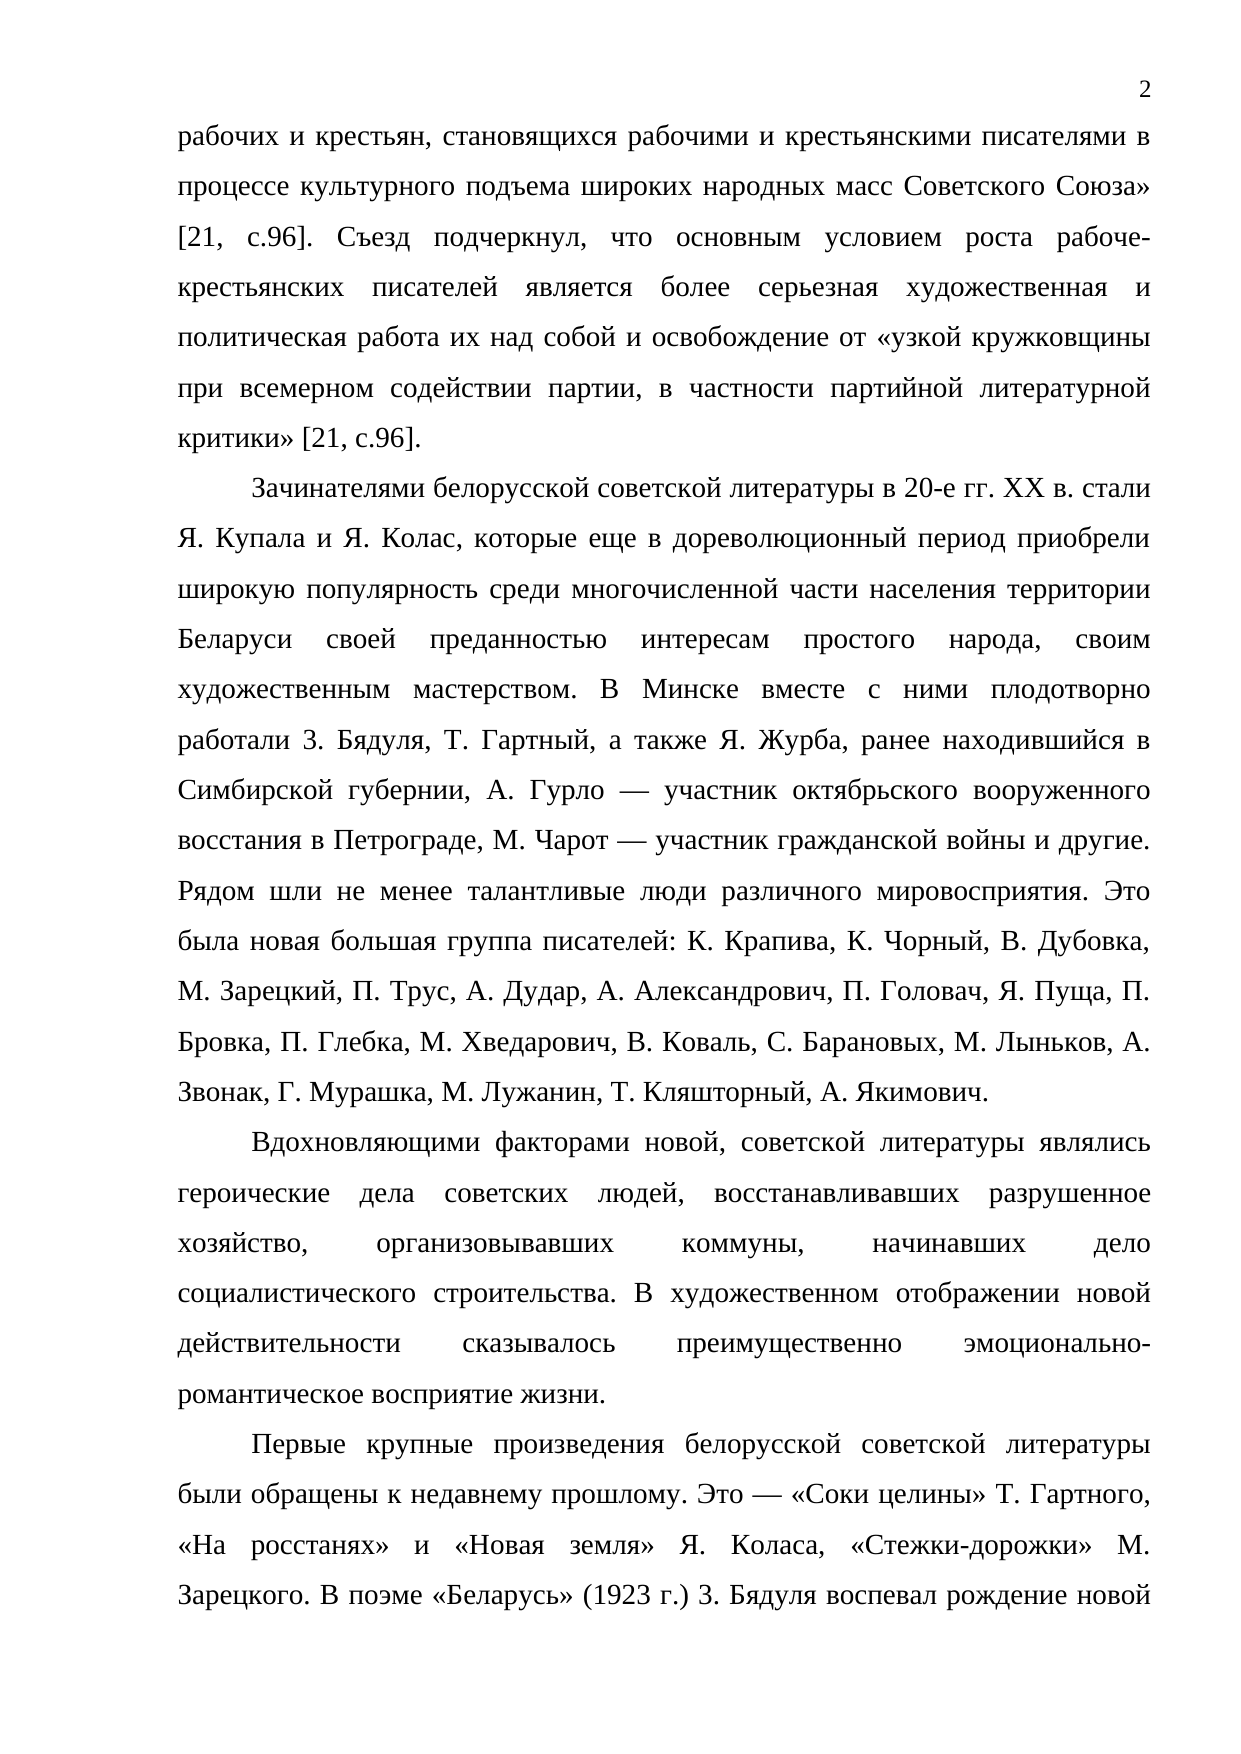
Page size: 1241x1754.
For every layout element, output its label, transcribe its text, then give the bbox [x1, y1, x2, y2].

text Зачинателями белорусской советской литературы в 20-е гг. XX в. стали Я. Купала и Я. Колас, которые еще в дореволюционный период приобрели широкую популярность среди многочисленной части населения территории Беларуси своей преданностью интересам простого народа, своим художественным мастерством. В Минске вместе с ними плодотворно работали 3. Бядуля, Т. Гартный, а также Я. Журба, ранее находившийся в Симбирской губернии, А. Гурло — участник октябрьского вооруженного восстания в Петрограде, М. Чарот — участник гражданской войны и другие. Рядом шли не менее талантливые люди различного мировосприятия. Это была новая большая группа писателей: К. Крапива, К. Чорный, В. Дубовка, М. Зарецкий, П. Трус, А. Дудар, А. Александрович, П. Головач, Я. Пуща, П. Бровка, П. Глебка, М. Хведарович, В. Коваль, С. Барановых, М. Лыньков, А. Звонак, Г. Мурашка, М. Лужанин, Т. Кляшторный, А. Якимович. [177, 470, 1152, 1108]
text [177, 118, 1152, 453]
text Вдохновляющими факторами новой, советской литературы являлись героические дела советских людей, восстанавливавших разрушенное хозяйство, организовывавших коммуны, начинавших дело социалистического строительства. В художественном отображении новой действительности сказывалось преимущественно эмоционально-романтическое восприятие жизни. [177, 1124, 1152, 1409]
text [177, 1426, 1152, 1611]
